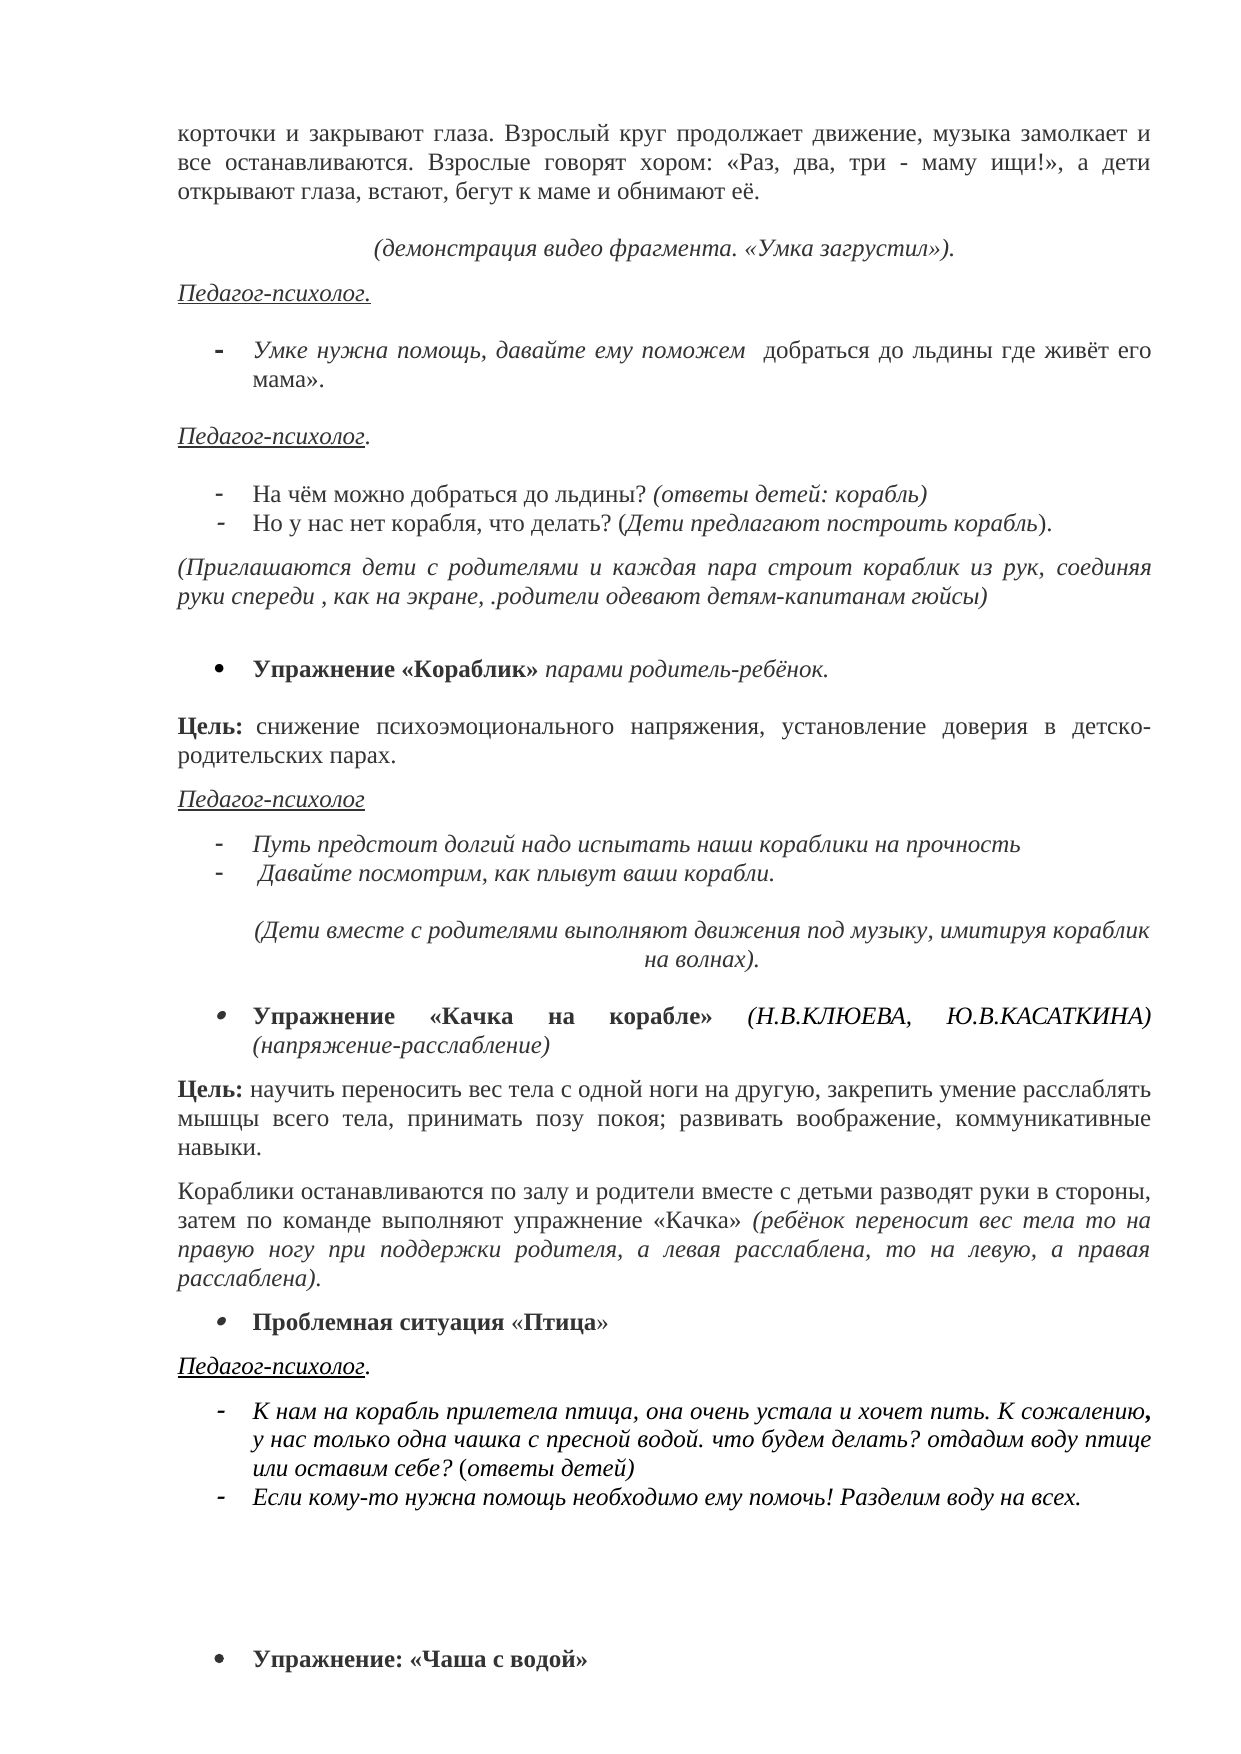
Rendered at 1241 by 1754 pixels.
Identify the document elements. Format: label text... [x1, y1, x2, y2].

text Педагог-психолог. [177, 278, 1152, 306]
text Цель: снижение психоэмоционального напряжения, установление доверия в детско-родительских парах. [177, 711, 1152, 769]
list Умке нужна помощь, давайте ему поможем добраться до льдины где живёт его мама». [215, 335, 1152, 393]
list Если кому-то нужна помощь необходимо ему помочь! Разделим воду на всех. [215, 1482, 1152, 1511]
list К нам на корабль прилетела птица, она очень устала и хочет пить. К сожалению, у нас только одна чашка с пресной водой. что будем делать? отдадим воду птице или оставим себе? (ответы детей) [215, 1396, 1152, 1482]
list Путь предстоит долгий надо испытать наши кораблики на прочность [215, 829, 1152, 858]
list На чём можно добраться до льдины? (ответы детей: корабль) [215, 479, 1152, 508]
list Но у нас нет корабля, что делать? (Дети предлагают построить корабль). [215, 508, 1152, 536]
list Упражнение «Кораблик» парами родитель-ребёнок. [215, 654, 1152, 683]
text Цель: научить переносить вес тела с одной ноги на другую, закрепить умение расслаблять мышцы всего тела, принимать позу покоя; развивать воображение, коммуникативные навыки. [177, 1074, 1152, 1161]
text Педагог-психолог [177, 784, 1152, 813]
text Педагог-психолог. [177, 421, 1152, 450]
text Педагог-психолог. [177, 1351, 1152, 1380]
list Давайте посмотрим, как плывут ваши корабли. [215, 858, 1152, 886]
text (Приглашаются дети с родителями и каждая пара строит кораблик из рук, соединяя руки спереди , как на экране, .родители одевают детям-капитанам гюйсы) [177, 552, 1152, 609]
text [177, 118, 1152, 204]
list (Дети вместе с родителями выполняют движения под музыку, имитируя кораблик на волнах). [252, 915, 1152, 973]
list Проблемная ситуация «Птица» [215, 1307, 1152, 1336]
list Упражнение «Качка на корабле» (Н.В.КЛЮЕВА, Ю.В.КАСАТКИНА) (напряжение-расслабление) [215, 1001, 1152, 1059]
list Упражнение: «Чаша с водой» [215, 1644, 1152, 1673]
text (демонстрация видео фрагмента. «Умка загрустил»). [177, 233, 1152, 262]
text Кораблики останавливаются по залу и родители вместе с детьми разводят руки в стороны, затем по команде выполняют упражнение «Качка» (ребёнок переносит вес тела то на правую ногу при поддержки родителя, а левая расслаблена, то на левую, а правая расслаблена). [177, 1176, 1152, 1291]
